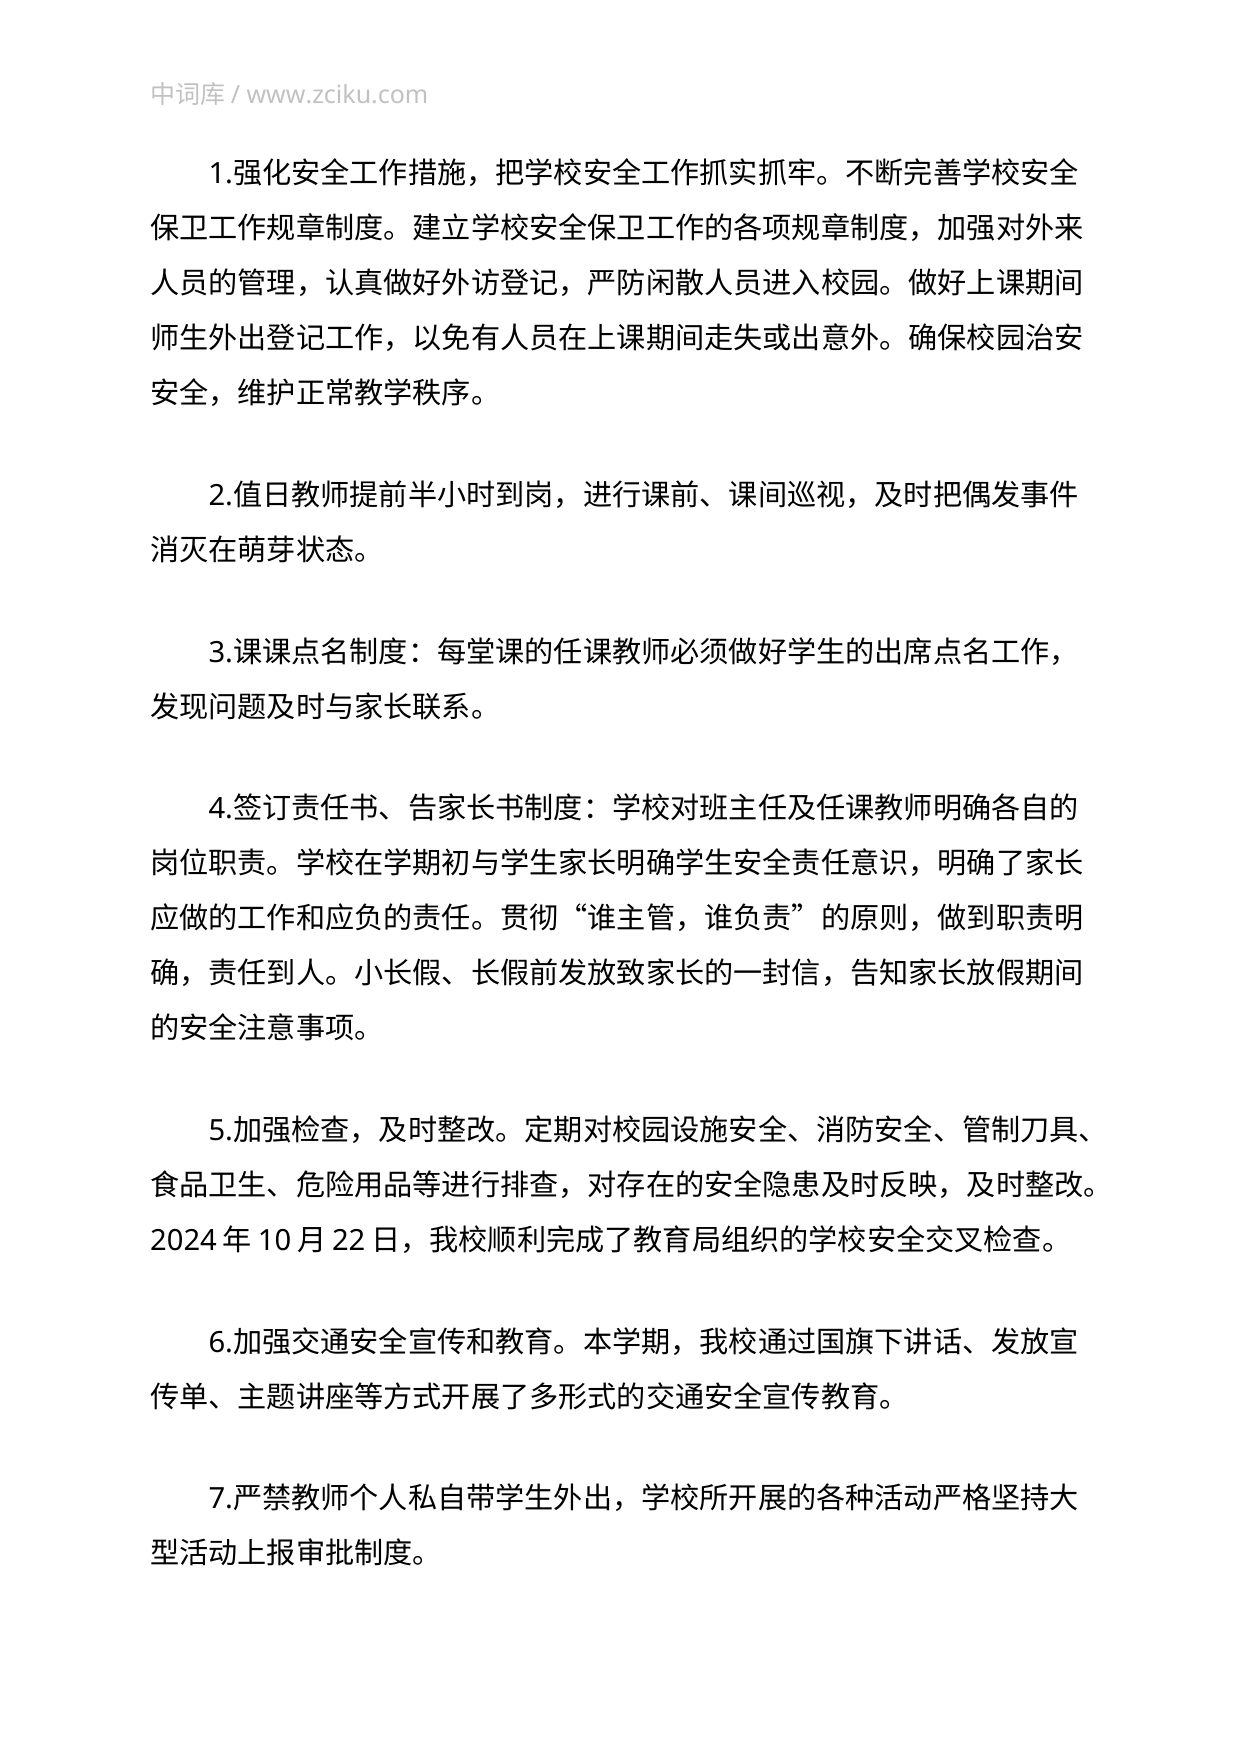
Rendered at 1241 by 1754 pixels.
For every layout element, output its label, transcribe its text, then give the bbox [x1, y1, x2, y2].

text 5.加强检查，及时整改。定期对校园设施安全、消防安全、管制刀具、食品卫生、危险用品等进行排查，对存在的安全隐患及时反映，及时整改。2024年10月22日，我校顺利完成了教育局组织的学校安全交叉检查。 [150, 1106, 1090, 1259]
text 7.严禁教师个人私自带学生外出，学校所开展的各种活动严格坚持大型活动上报审批制度。 [150, 1475, 1090, 1572]
text 6.加强交通安全宣传和教育。本学期，我校通过国旗下讲话、发放宣传单、主题讲座等方式开展了多形式的交通安全宣传教育。 [150, 1318, 1090, 1416]
text 4.签订责任书、告家长书制度：学校对班主任及任课教师明确各自的岗位职责。学校在学期初与学生家长明确学生安全责任意识，明确了家长应做的工作和应负的责任。贯彻“谁主管，谁负责”的原则，做到职责明确，责任到人。小长假、长假前发放致家长的一封信，告知家长放假期间的安全注意事项。 [150, 785, 1090, 1047]
text 3.课课点名制度：每堂课的任课教师必须做好学生的出席点名工作，发现问题及时与家长联系。 [150, 628, 1090, 726]
text 2.值日教师提前半小时到岗，进行课前、课间巡视，及时把偶发事件消灭在萌芽状态。 [150, 471, 1090, 569]
text 1.强化安全工作措施，把学校安全工作抓实抓牢。不断完善学校安全保卫工作规章制度。建立学校安全保卫工作的各项规章制度，加强对外来人员的管理，认真做好外访登记，严防闲散人员进入校园。做好上课期间师生外出登记工作，以免有人员在上课期间走失或出意外。确保校园治安安全，维护正常教学秩序。 [150, 150, 1090, 412]
